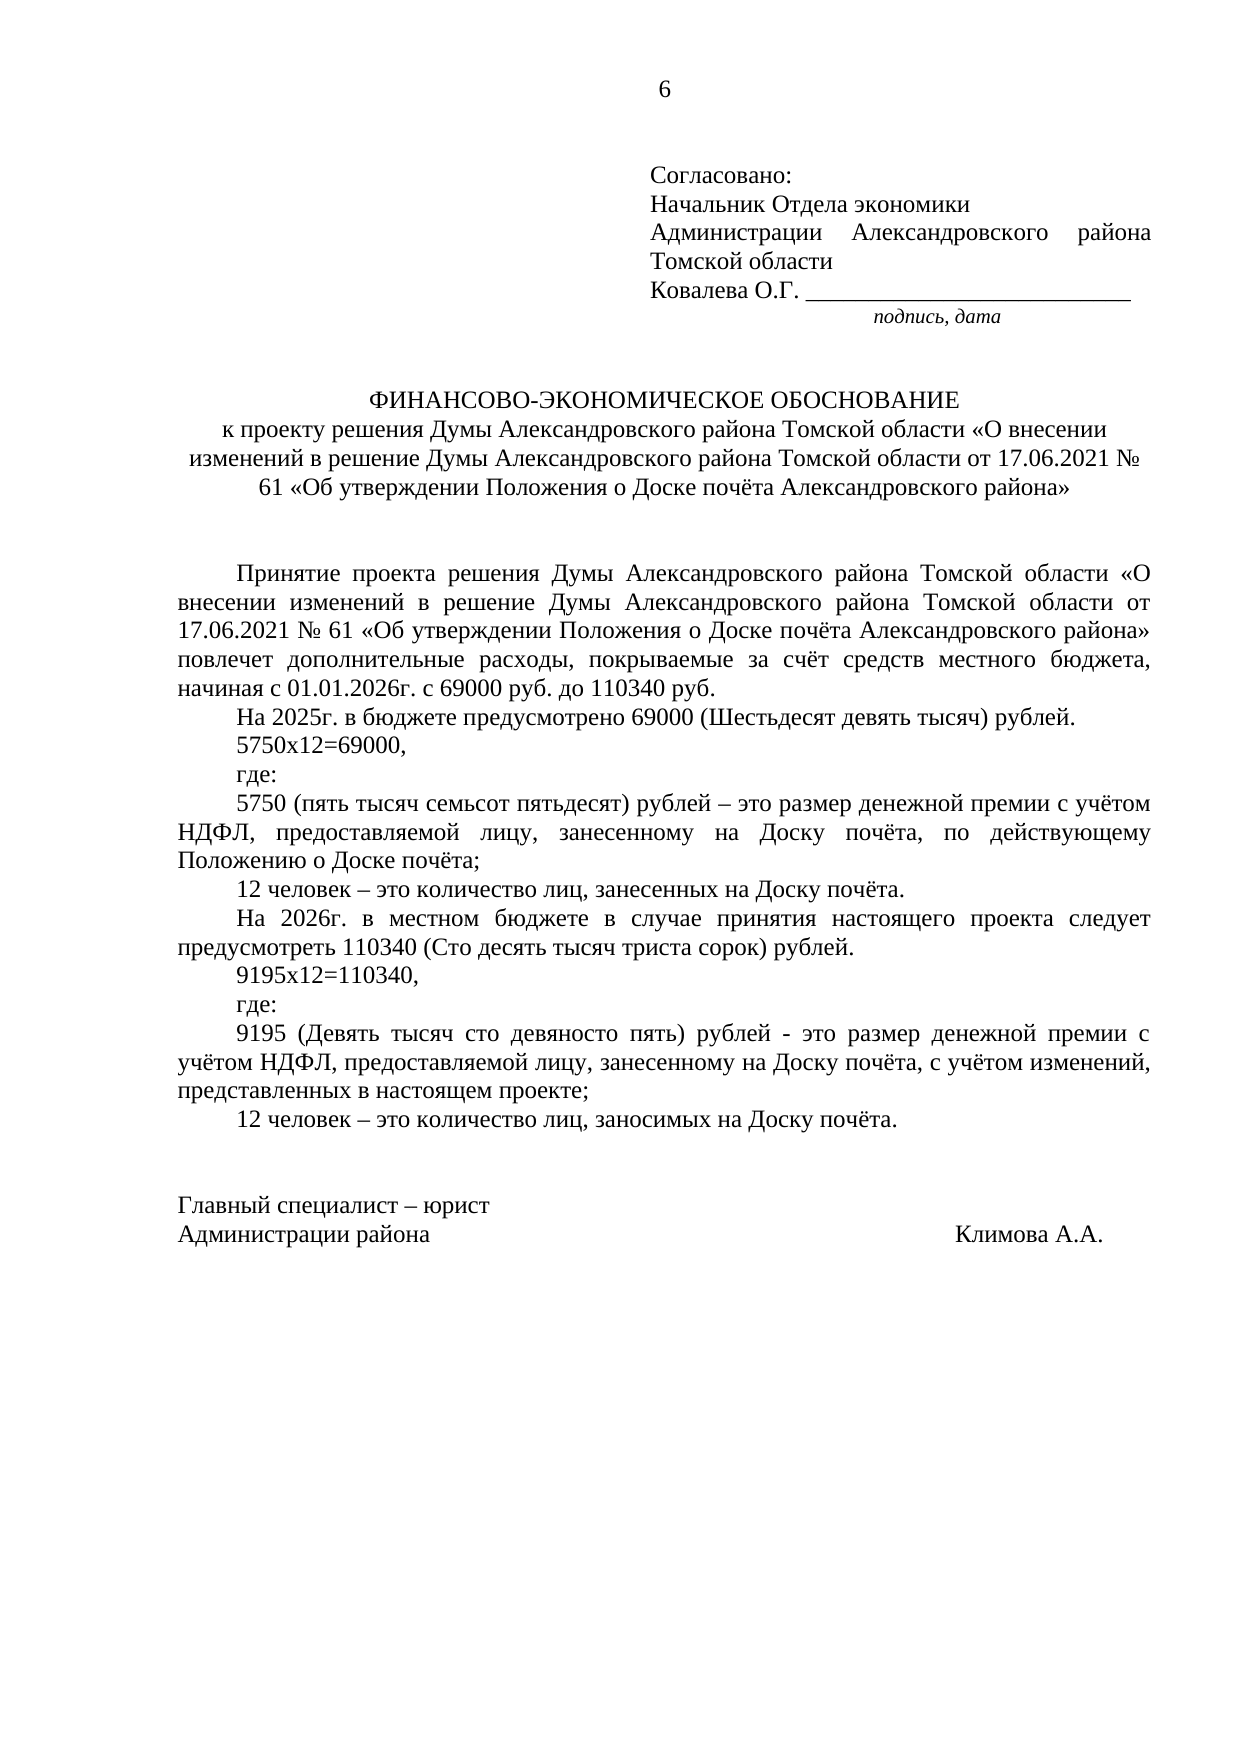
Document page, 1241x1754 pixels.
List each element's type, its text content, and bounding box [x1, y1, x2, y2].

text 12 человек – это количество лиц, занесенных на Доску почёта. [177, 874, 1152, 903]
text 9195x12=110340, [177, 960, 1152, 989]
text Начальник Отдела экономики [650, 189, 1152, 217]
text 5750 (пять тысяч семьсот пятьдесят) рублей – это размер денежной премии с учётом НДФЛ, предоставляемой лицу, занесенному на Доску почёта, по действующему Положению о Доске почёта; [177, 788, 1152, 874]
text Главный специалист – юрист [177, 1190, 1152, 1219]
text На 2026г. в местном бюджете в случае принятия настоящего проекта следует предусмотреть 110340 (Сто десять тысяч триста сорок) рублей. [177, 903, 1152, 960]
text подпись, дата [650, 304, 1152, 328]
text 9195 (Девять тысяч сто девяносто пять) рублей - это размер денежной премии с учётом НДФЛ, предоставляемой лицу, занесенному на Доску почёта, с учётом изменений, представленных в настоящем проекте; [177, 1018, 1152, 1104]
text На 2025г. в бюджете предусмотрено 69000 (Шестьдесят девять тысяч) рублей. [177, 702, 1152, 730]
text Принятие проекта решения Думы Александровского района Томской области «О внесении изменений в решение Думы Александровского района Томской области от 17.06.2021 № 61 «Об утверждении Положения о Доске почёта Александровского района» повлечет дополнительные расходы, покрываемые за счёт средств местного бюджета, начиная с 01.01.2026г. с 69000 руб. до 110340 руб. [177, 558, 1152, 702]
text 12 человек – это количество лиц, заносимых на Доску почёта. [177, 1104, 1152, 1133]
text Ковалева О.Г. __________________________ [650, 275, 1152, 304]
text где: [177, 989, 1152, 1018]
text Администрации района Климова А.А. [177, 1219, 1152, 1248]
text Администрации Александровского района Томской области [650, 217, 1152, 275]
text к проекту решения Думы Александровского района Томской области «О внесении изменений в решение Думы Александровского района Томской области от 17.06.2021 № 61 «Об утверждении Положения о Доске почёта Александровского района» [177, 414, 1152, 500]
text ФИНАНСОВО-ЭКОНОМИЧЕСКОЕ ОБОСНОВАНИЕ [177, 385, 1152, 414]
text где: [177, 759, 1152, 788]
text Согласовано: [650, 160, 1152, 189]
text 5750x12=69000, [177, 730, 1152, 759]
